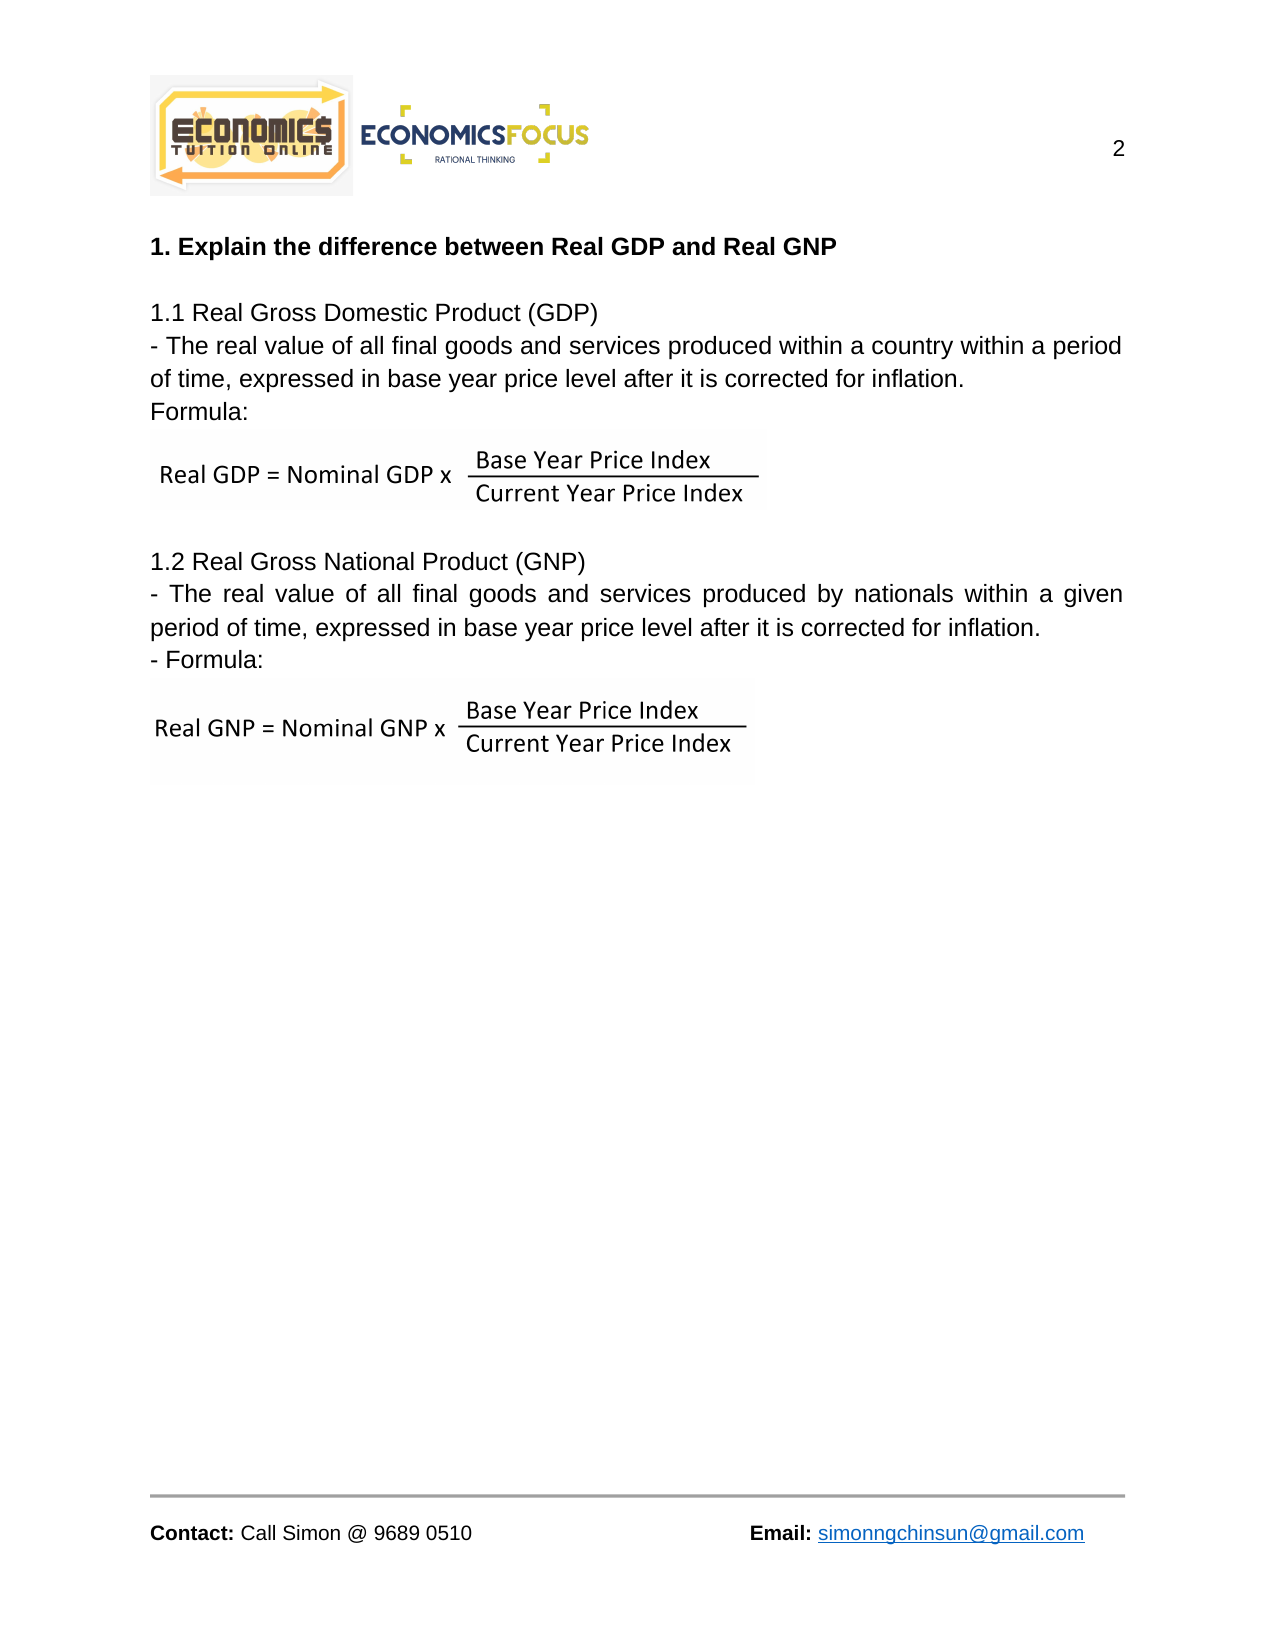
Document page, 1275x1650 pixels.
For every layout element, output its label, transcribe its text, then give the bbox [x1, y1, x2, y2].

text Formula: [150, 397, 1125, 426]
text 1.1 Real Gross Domestic Product (GDP) [150, 298, 1125, 326]
text - The real value of all final goods and services produced by nationals within a given period of time, expressed in base year price level after it is corrected for inflation. [150, 579, 1125, 641]
text 1. Explain the difference between Real GDP and Real GNP [150, 232, 1125, 260]
text 1.2 Real Gross National Product (GNP) [150, 546, 1125, 575]
text - The real value of all final goods and services produced within a country within a period of time, expressed in base year price level after it is corrected for inflation. [150, 331, 1125, 392]
picture [150, 429, 768, 510]
picture [150, 678, 756, 785]
text - Formula: [150, 646, 1125, 674]
picture [150, 75, 599, 196]
